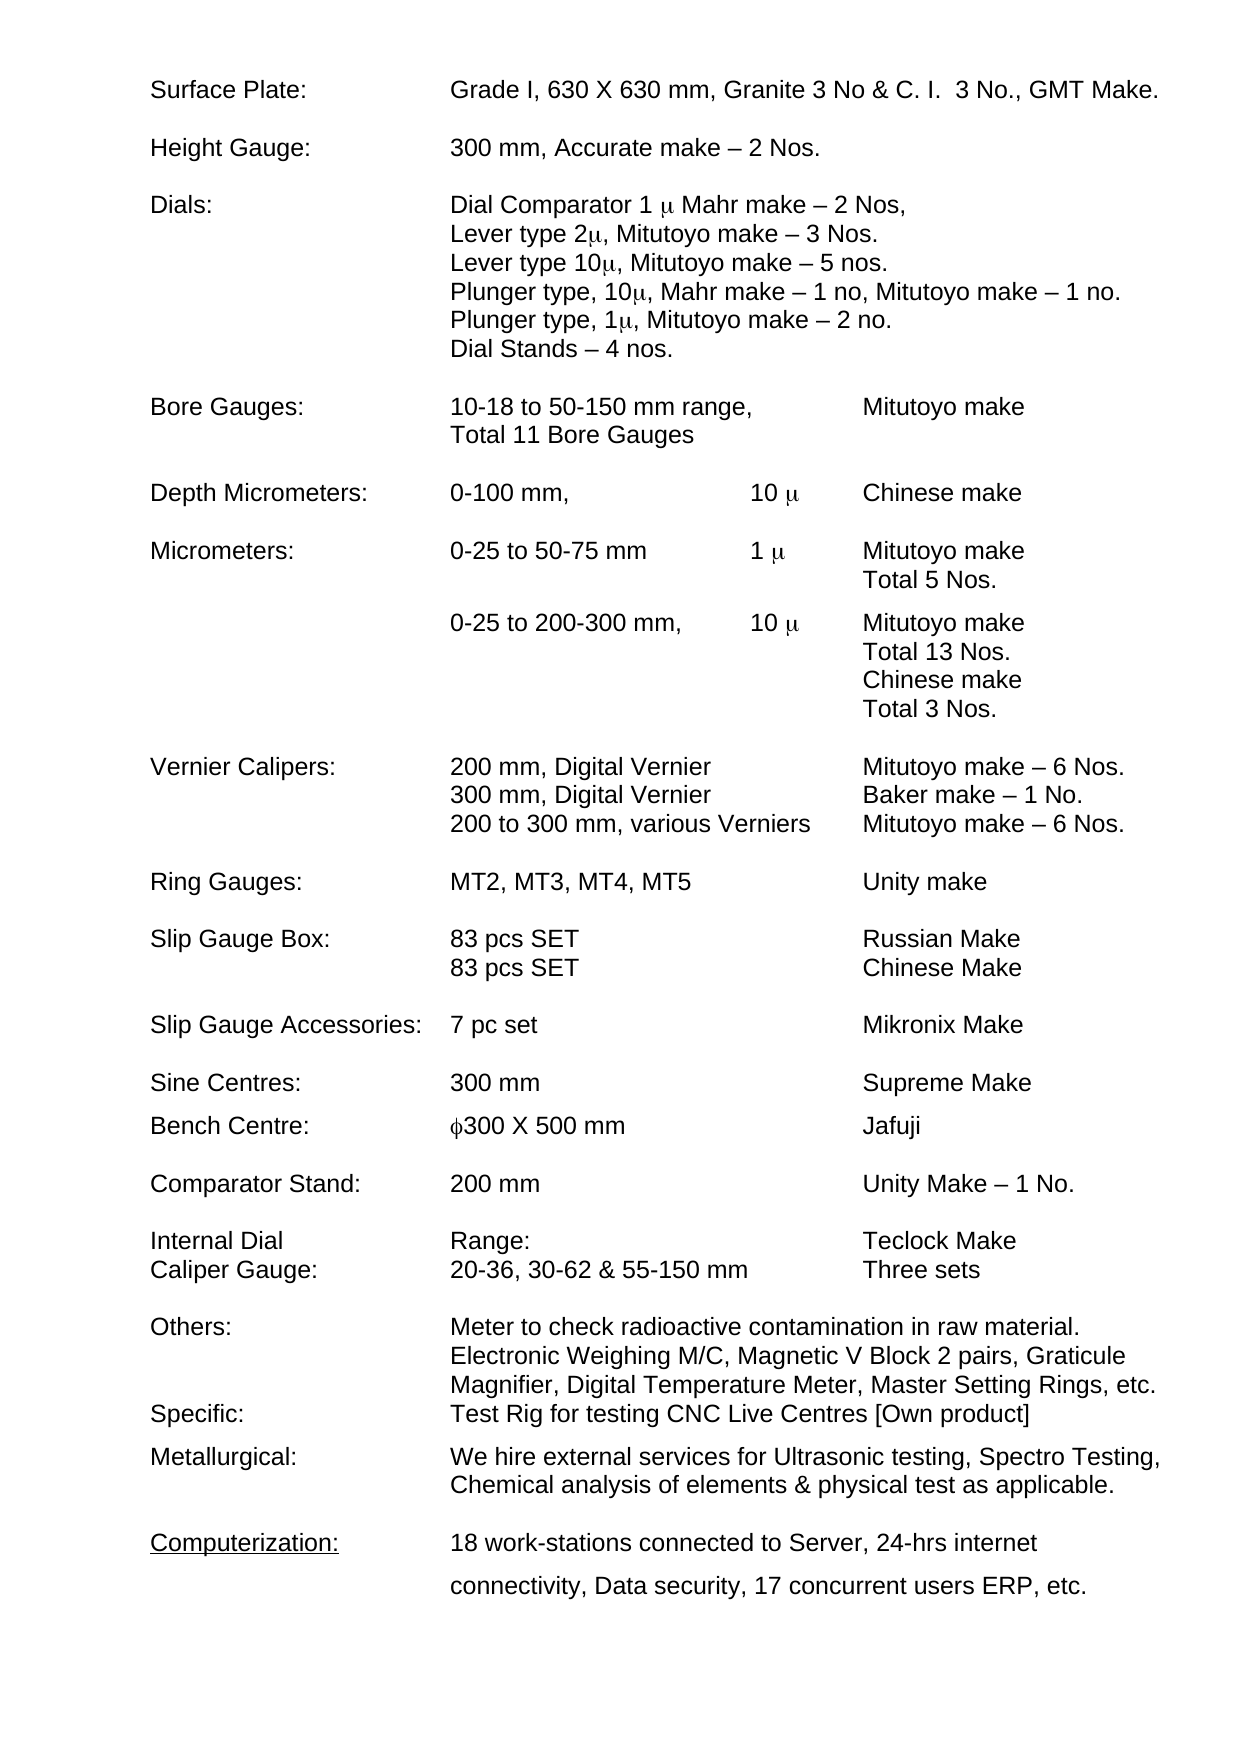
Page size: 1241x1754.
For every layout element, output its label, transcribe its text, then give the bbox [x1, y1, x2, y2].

text Caliper Gauge: 20-36, 30-62 & 55-150 mm Three sets [150, 1255, 1162, 1284]
text Ring Gauges: MT2, MT3, MT4, MT5 Unity make [150, 867, 1162, 895]
text Slip Gauge Accessories: 7 pc set Mikronix Make [150, 1010, 1162, 1039]
text Total 5 Nos. [150, 564, 1162, 593]
text 0-25 to 200-300 mm, 10 Mitutoyo make [150, 608, 1162, 637]
text Plunger type, 1, Mitutoyo make – 2 no. [150, 305, 1162, 334]
text Bench Centre: 300 X 500 mm Jafuji [150, 1111, 1162, 1140]
text 83 pcs SET Chinese Make [150, 953, 1162, 982]
text Height Gauge: 300 mm, Accurate make – 2 Nos. [150, 132, 1162, 161]
text Slip Gauge Box: 83 pcs SET Russian Make [150, 924, 1162, 953]
text Depth Micrometers: 0-100 mm, 10 Chinese make [150, 478, 1162, 507]
text Dial Stands – 4 nos. [150, 334, 1162, 363]
text Chinese make [150, 665, 1162, 694]
text Total 11 Bore Gauges [150, 421, 1162, 449]
text Lever type 2, Mitutoyo make – 3 Nos. [150, 219, 1162, 248]
text Specific: Test Rig for testing CNC Live Centres [Own product] [150, 1399, 1162, 1427]
subtitle Computerization: 18 work-stations connected to Server, 24-hrs internet connectivity, Data security, 17 concurrent users ERP, etc. [150, 1528, 1162, 1600]
text Dials: Dial Comparator 1 Mahr make – 2 Nos, [150, 190, 1162, 219]
text 300 mm, Digital Vernier Baker make – 1 No. [150, 780, 1162, 809]
text Total 3 Nos. [150, 694, 1162, 723]
text Internal Dial Range: Teclock Make [150, 1226, 1162, 1255]
text Others: Meter to check radioactive contamination in raw material. Electronic Weighing M/C, Magnetic V Block 2 pairs, Graticule Magnifier, Digital Temperature Meter, Master Setting Rings, etc. [150, 1312, 1162, 1399]
text Metallurgical: We hire external services for Ultrasonic testing, Spectro Testing, Chemical analysis of elements & physical test as applicable. [150, 1442, 1162, 1499]
text Sine Centres: 300 mm Supreme Make [150, 1068, 1162, 1097]
text Comparator Stand: 200 mm Unity Make – 1 No. [150, 1169, 1162, 1197]
text 200 to 300 mm, various Verniers Mitutoyo make – 6 Nos. [150, 809, 1162, 838]
text Plunger type, 10, Mahr make – 1 no, Mitutoyo make – 1 no. [150, 277, 1162, 305]
text Surface Plate: Grade I, 630 X 630 mm, Granite 3 No & C. I. 3 No., GMT Make. [150, 75, 1162, 104]
text Lever type 10, Mitutoyo make – 5 nos. [150, 248, 1162, 277]
text Micrometers: 0-25 to 50-75 mm 1 Mitutoyo make [150, 536, 1162, 564]
text Bore Gauges: 10-18 to 50-150 mm range, Mitutoyo make [150, 392, 1162, 421]
text Vernier Calipers: 200 mm, Digital Vernier Mitutoyo make – 6 Nos. [150, 752, 1162, 780]
text Total 13 Nos. [150, 637, 1162, 665]
